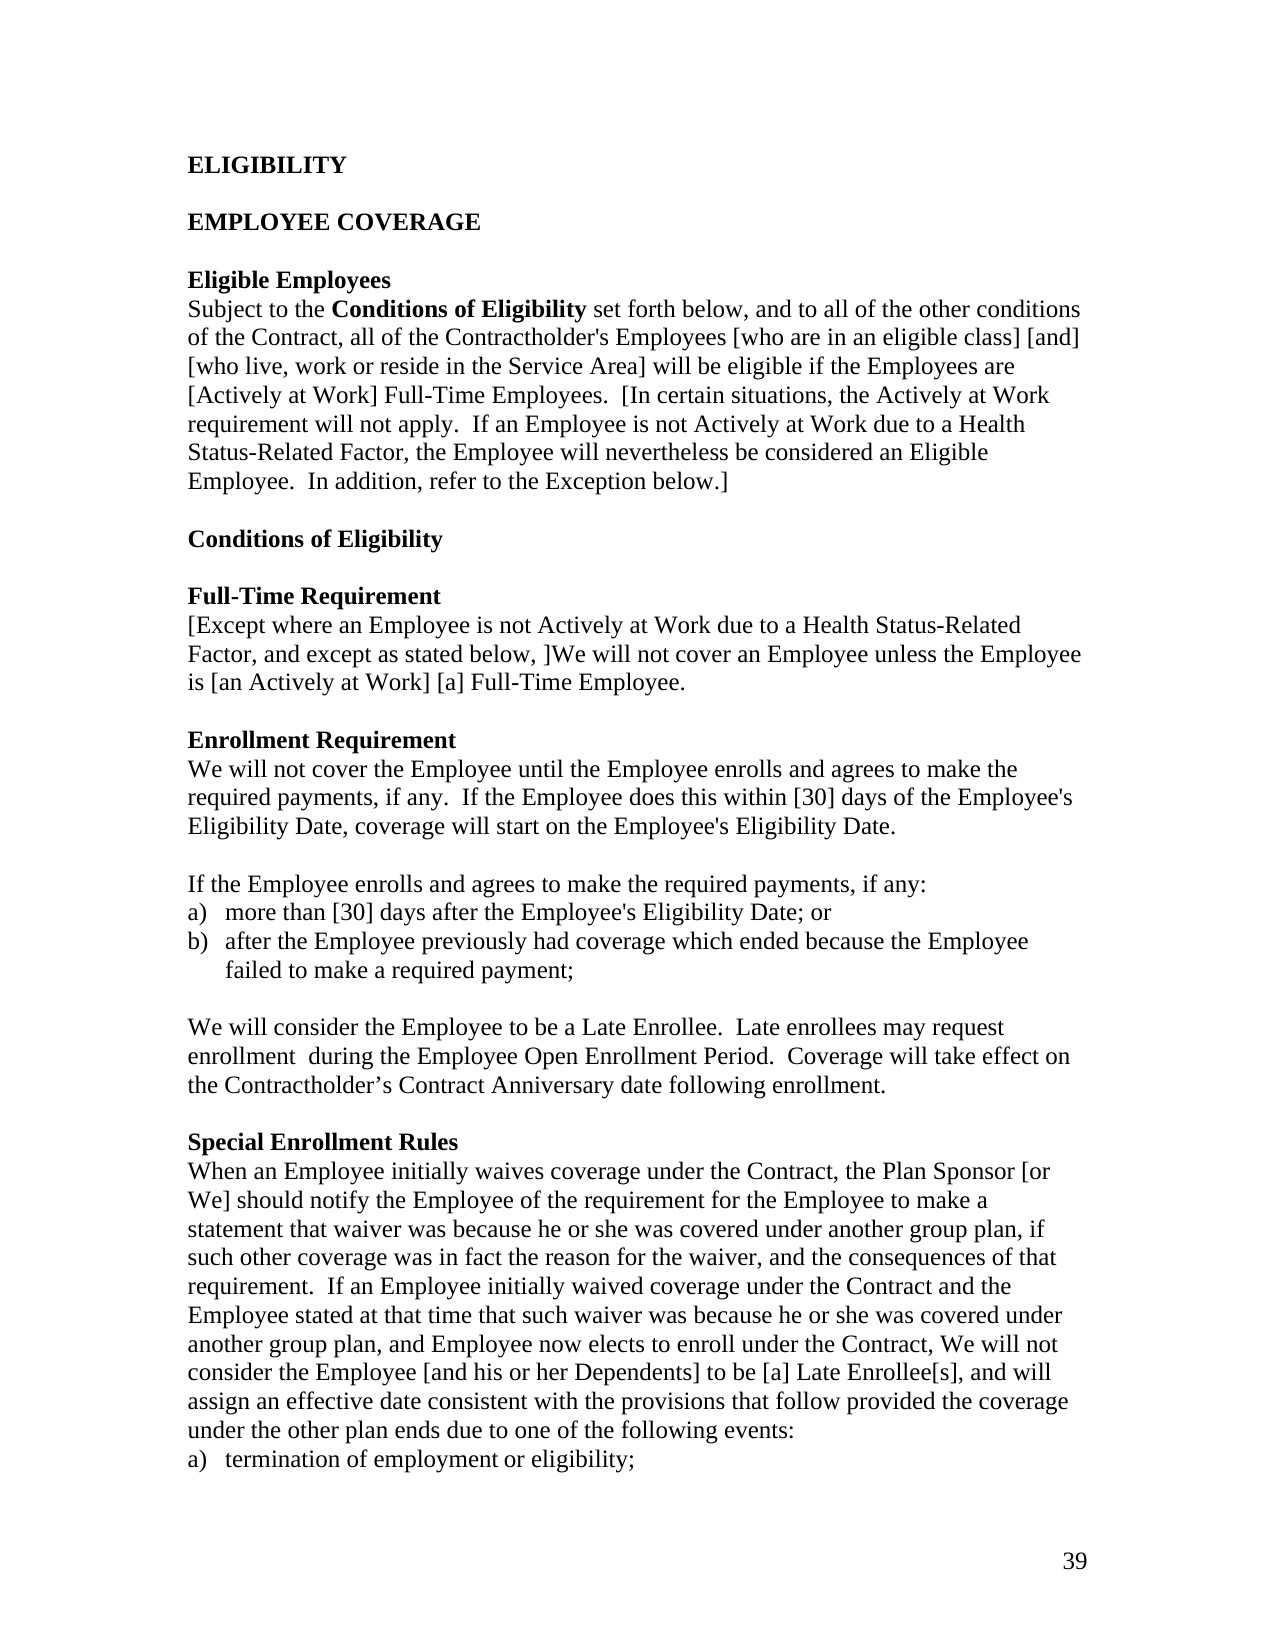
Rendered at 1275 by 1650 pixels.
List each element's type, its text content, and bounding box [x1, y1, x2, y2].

text Special Enrollment Rules [187, 1127, 1087, 1156]
text Conditions of Eligibility [187, 524, 1087, 552]
text We will not cover the Employee until the Employee enrolls and agrees to make the required payments, if any. If the Employee does this within [30] days of the Employee's Eligibility Date, coverage will start on the Employee's Eligibility Date. [187, 754, 1087, 840]
text We will consider the Employee to be a Late Enrollee. Late enrollees may request enrollment during the Employee Open Enrollment Period. Coverage will take effect on the Contractholder’s Contract Anniversary date following enrollment. [187, 1012, 1087, 1099]
text Eligible Employees [187, 265, 1087, 294]
text If the Employee enrolls and agrees to make the required payments, if any: [187, 869, 1087, 897]
list after the Employee previously had coverage which ended because the Employee failed to make a required payment; [187, 926, 1087, 984]
text Subject to the Conditions of Eligibility set forth below, and to all of the other conditions of the Contract, all of the Contractholder's Employees [who are in an eligible class] [and] [who live, work or reside in the Service Area] will be eligible if the Employees are [Actively at Work] Full-Time Employees. [In certain situations, the Actively at Work requirement will not apply. If an Employee is not Actively at Work due to a Health Status-Related Factor, the Employee will nevertheless be considered an Eligible Employee. In addition, refer to the Exception below.] [187, 294, 1087, 495]
text EMPLOYEE COVERAGE [187, 207, 1087, 236]
text ELIGIBILITY [187, 150, 1087, 179]
text Full-Time Requirement [187, 581, 1087, 610]
text When an Employee initially waives coverage under the Contract, the Plan Sponsor [or We] should notify the Employee of the requirement for the Employee to make a statement that waiver was because he or she was covered under another group plan, if such other coverage was in fact the reason for the waiver, and the consequences of that requirement. If an Employee initially waived coverage under the Contract and the Employee stated at that time that such waiver was because he or she was covered under another group plan, and Employee now elects to enroll under the Contract, We will not consider the Employee [and his or her Dependents] to be [a] Late Enrollee[s], and will assign an effective date consistent with the provisions that follow provided the coverage under the other plan ends due to one of the following events: [187, 1156, 1087, 1444]
list more than [30] days after the Employee's Eligibility Date; or [187, 897, 1087, 926]
text [Except where an Employee is not Actively at Work due to a Health Status-Related Factor, and except as stated below, ]We will not cover an Employee unless the Employee is [an Actively at Work] [a] Full-Time Employee. [187, 610, 1087, 696]
text Enrollment Requirement [187, 725, 1087, 754]
list termination of employment or eligibility; [187, 1444, 1087, 1472]
